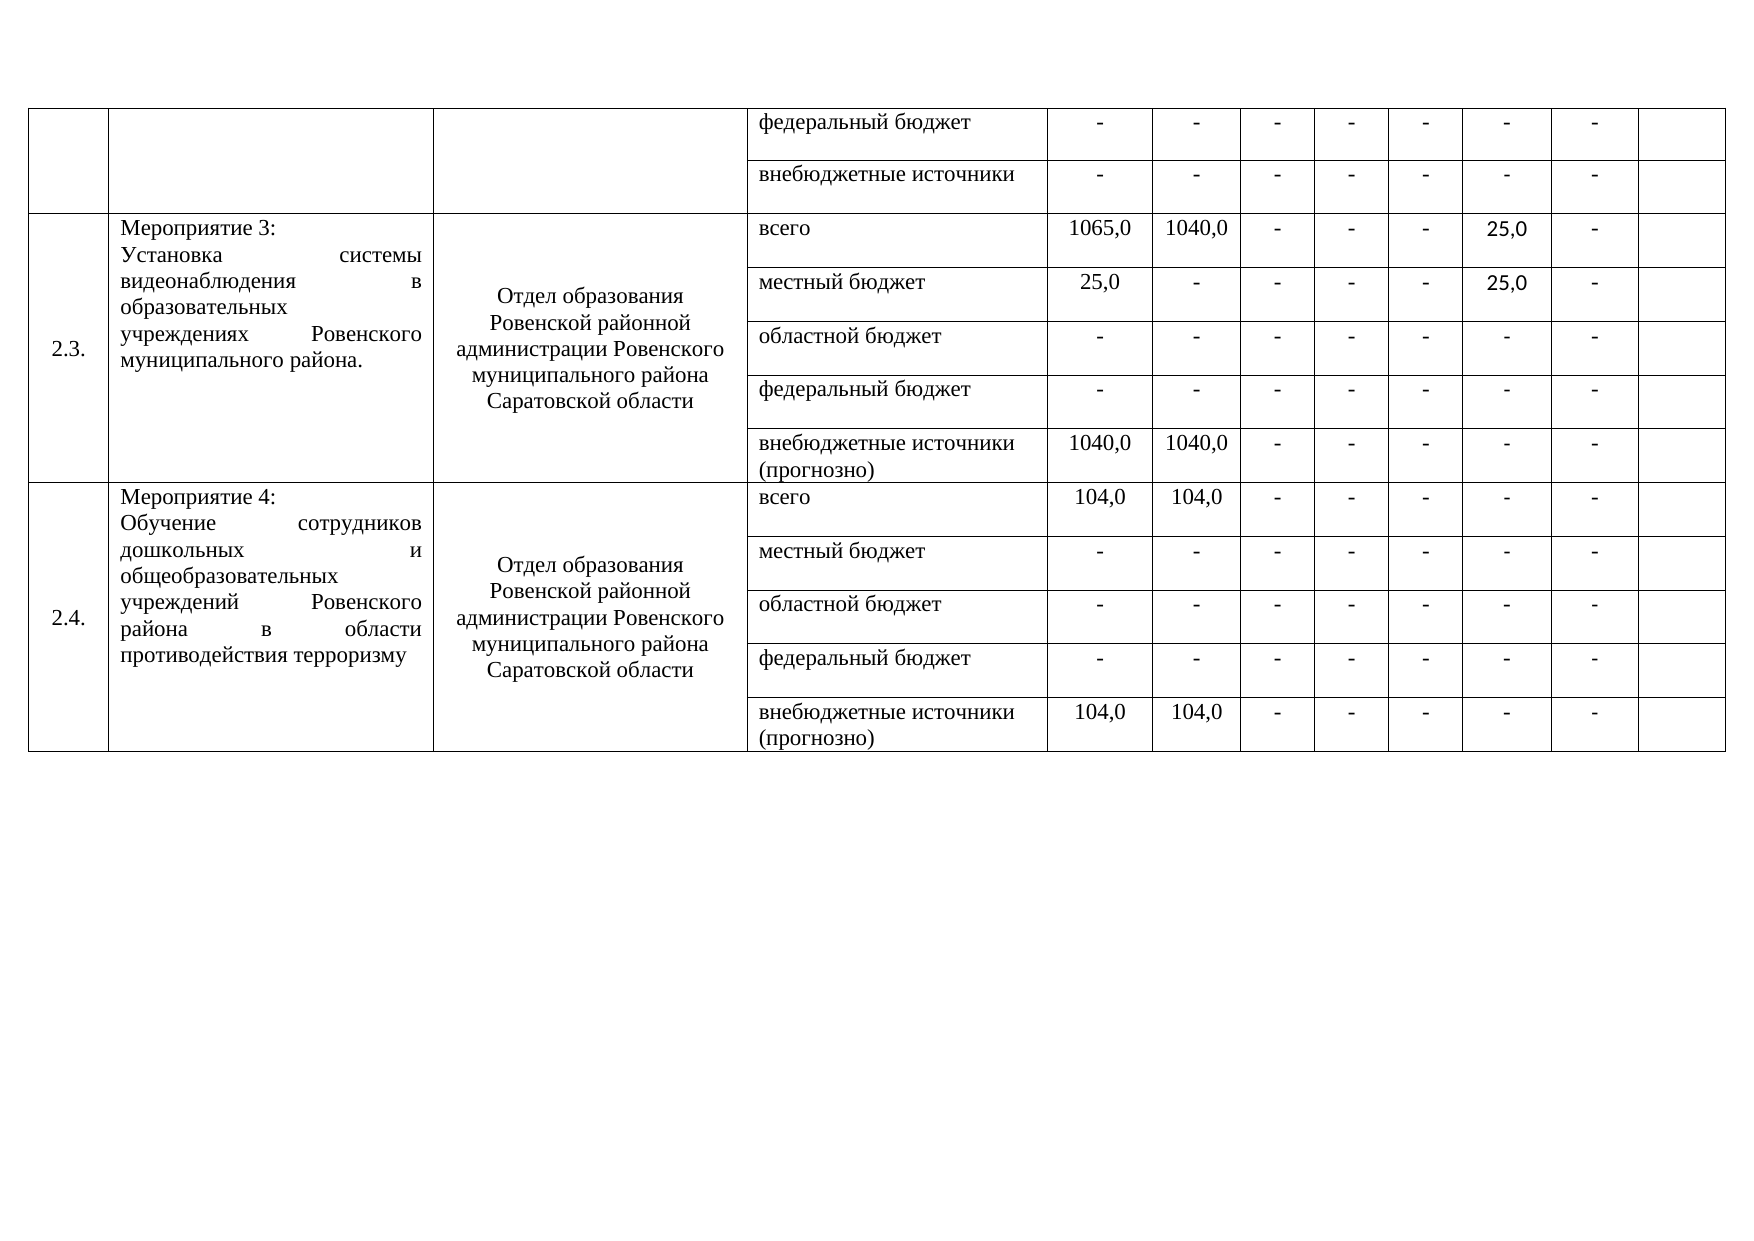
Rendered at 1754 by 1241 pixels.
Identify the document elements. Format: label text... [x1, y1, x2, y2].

table_cell - [1241, 429, 1314, 482]
table_cell федеральный бюджет [748, 376, 1047, 428]
table_cell - [1048, 322, 1152, 374]
table_cell внебюджетные источники (прогнозно) [748, 429, 1047, 482]
table_cell - [1048, 537, 1152, 589]
table_cell - [1048, 644, 1152, 697]
table_cell 104,0 [1048, 483, 1152, 536]
table_cell [1639, 214, 1725, 267]
table_cell внебюджетные источники (прогнозно) [748, 698, 1047, 751]
table_cell - [1552, 483, 1638, 536]
table_cell 2.3. [29, 214, 108, 482]
table_cell - [1241, 644, 1314, 697]
table_cell - [1389, 376, 1462, 428]
table_cell - [1463, 429, 1551, 482]
table_cell - [1153, 268, 1240, 321]
table_cell - [1048, 109, 1152, 159]
table_cell - [1463, 322, 1551, 374]
table_cell - [1153, 644, 1240, 697]
table_cell - [1315, 376, 1388, 428]
table_cell 25,0 [1463, 214, 1551, 267]
table_cell 104,0 [1153, 698, 1240, 751]
table_cell - [1552, 161, 1638, 213]
table_cell - [1241, 537, 1314, 589]
table_cell - [1315, 483, 1388, 536]
table_cell 1040,0 [1153, 214, 1240, 267]
table_cell - [1315, 214, 1388, 267]
table_cell - [1153, 109, 1240, 159]
table_cell - [1463, 591, 1551, 643]
table_cell - [1389, 322, 1462, 374]
table_cell [1639, 322, 1725, 374]
table_cell - [1315, 322, 1388, 374]
table_cell - [1552, 109, 1638, 159]
table_cell - [1463, 537, 1551, 589]
table_cell Отдел образования Ровенской районной администрации Ровенского муниципального района Саратовской области [434, 214, 747, 482]
table_cell - [1552, 698, 1638, 751]
table_cell - [1153, 161, 1240, 213]
table_cell - [1153, 376, 1240, 428]
table_cell - [1463, 644, 1551, 697]
table_cell - [1552, 376, 1638, 428]
table_cell - [1241, 109, 1314, 159]
table_cell [1639, 161, 1725, 213]
table_cell - [1153, 537, 1240, 589]
table_cell - [1552, 591, 1638, 643]
table_cell - [1315, 429, 1388, 482]
table_cell - [1463, 698, 1551, 751]
table_cell - [1463, 483, 1551, 536]
table_cell [1639, 537, 1725, 589]
table_cell внебюджетные источники [748, 161, 1047, 213]
table_cell [1639, 483, 1725, 536]
table_cell - [1389, 268, 1462, 321]
table_cell - [1389, 214, 1462, 267]
table_cell - [1315, 268, 1388, 321]
table_cell - [1552, 322, 1638, 374]
table_cell - [1389, 483, 1462, 536]
table_cell - [1552, 429, 1638, 482]
table_cell 2.4. [29, 483, 108, 751]
table_cell - [1315, 591, 1388, 643]
table_cell - [1315, 161, 1388, 213]
table_cell - [1389, 109, 1462, 159]
table_cell Мероприятие 3: Установка системы видеонаблюдения в образовательных учреждениях Ровенского муниципального района. [109, 214, 433, 482]
table_cell - [1552, 268, 1638, 321]
table_cell - [1241, 698, 1314, 751]
table_cell федеральный бюджет [748, 644, 1047, 697]
table_cell - [1552, 214, 1638, 267]
table_cell местный бюджет [748, 537, 1047, 589]
table_cell [1639, 376, 1725, 428]
table_cell - [1315, 537, 1388, 589]
table_cell областной бюджет [748, 322, 1047, 374]
table_cell - [1241, 322, 1314, 374]
table_cell 25,0 [1463, 268, 1551, 321]
table_cell [1639, 429, 1725, 482]
table_cell - [1552, 644, 1638, 697]
table_cell - [1241, 483, 1314, 536]
table_cell Мероприятие 4: Обучение сотрудников дошкольных и общеобразовательных учреждений Ровенского района в области противодействия терроризму [109, 483, 433, 751]
table_cell - [1463, 376, 1551, 428]
table_cell [1639, 698, 1725, 751]
table_cell - [1153, 591, 1240, 643]
table_cell - [1389, 591, 1462, 643]
table_cell - [1048, 161, 1152, 213]
table_cell - [1315, 109, 1388, 159]
table_cell федеральный бюджет [748, 109, 1047, 159]
table_cell 104,0 [1153, 483, 1240, 536]
table_cell - [1315, 698, 1388, 751]
table_cell [1639, 109, 1725, 159]
table_cell всего [748, 483, 1047, 536]
table_cell [1639, 591, 1725, 643]
table_cell 1065,0 [1048, 214, 1152, 267]
table_cell - [1241, 214, 1314, 267]
table_cell - [1389, 161, 1462, 213]
table_cell 104,0 [1048, 698, 1152, 751]
table_cell - [1153, 322, 1240, 374]
table_cell - [1389, 429, 1462, 482]
table_cell - [1241, 161, 1314, 213]
table_cell всего [748, 214, 1047, 267]
table_cell - [1241, 268, 1314, 321]
table_cell 25,0 [1048, 268, 1152, 321]
table_cell - [1463, 109, 1551, 159]
table_cell 1040,0 [1153, 429, 1240, 482]
table_cell - [1241, 376, 1314, 428]
table_cell 1040,0 [1048, 429, 1152, 482]
table_cell - [1389, 698, 1462, 751]
table_cell - [1241, 591, 1314, 643]
table_cell - [1048, 591, 1152, 643]
table_cell - [1463, 161, 1551, 213]
table_cell - [1552, 537, 1638, 589]
table_cell [1639, 644, 1725, 697]
table_cell местный бюджет [748, 268, 1047, 321]
table_cell [1639, 268, 1725, 321]
table_cell - [1048, 376, 1152, 428]
table_cell - [1389, 537, 1462, 589]
table_cell Отдел образования Ровенской районной администрации Ровенского муниципального района Саратовской области [434, 483, 747, 751]
table_cell - [1315, 644, 1388, 697]
table_cell областной бюджет [748, 591, 1047, 643]
table_cell - [1389, 644, 1462, 697]
